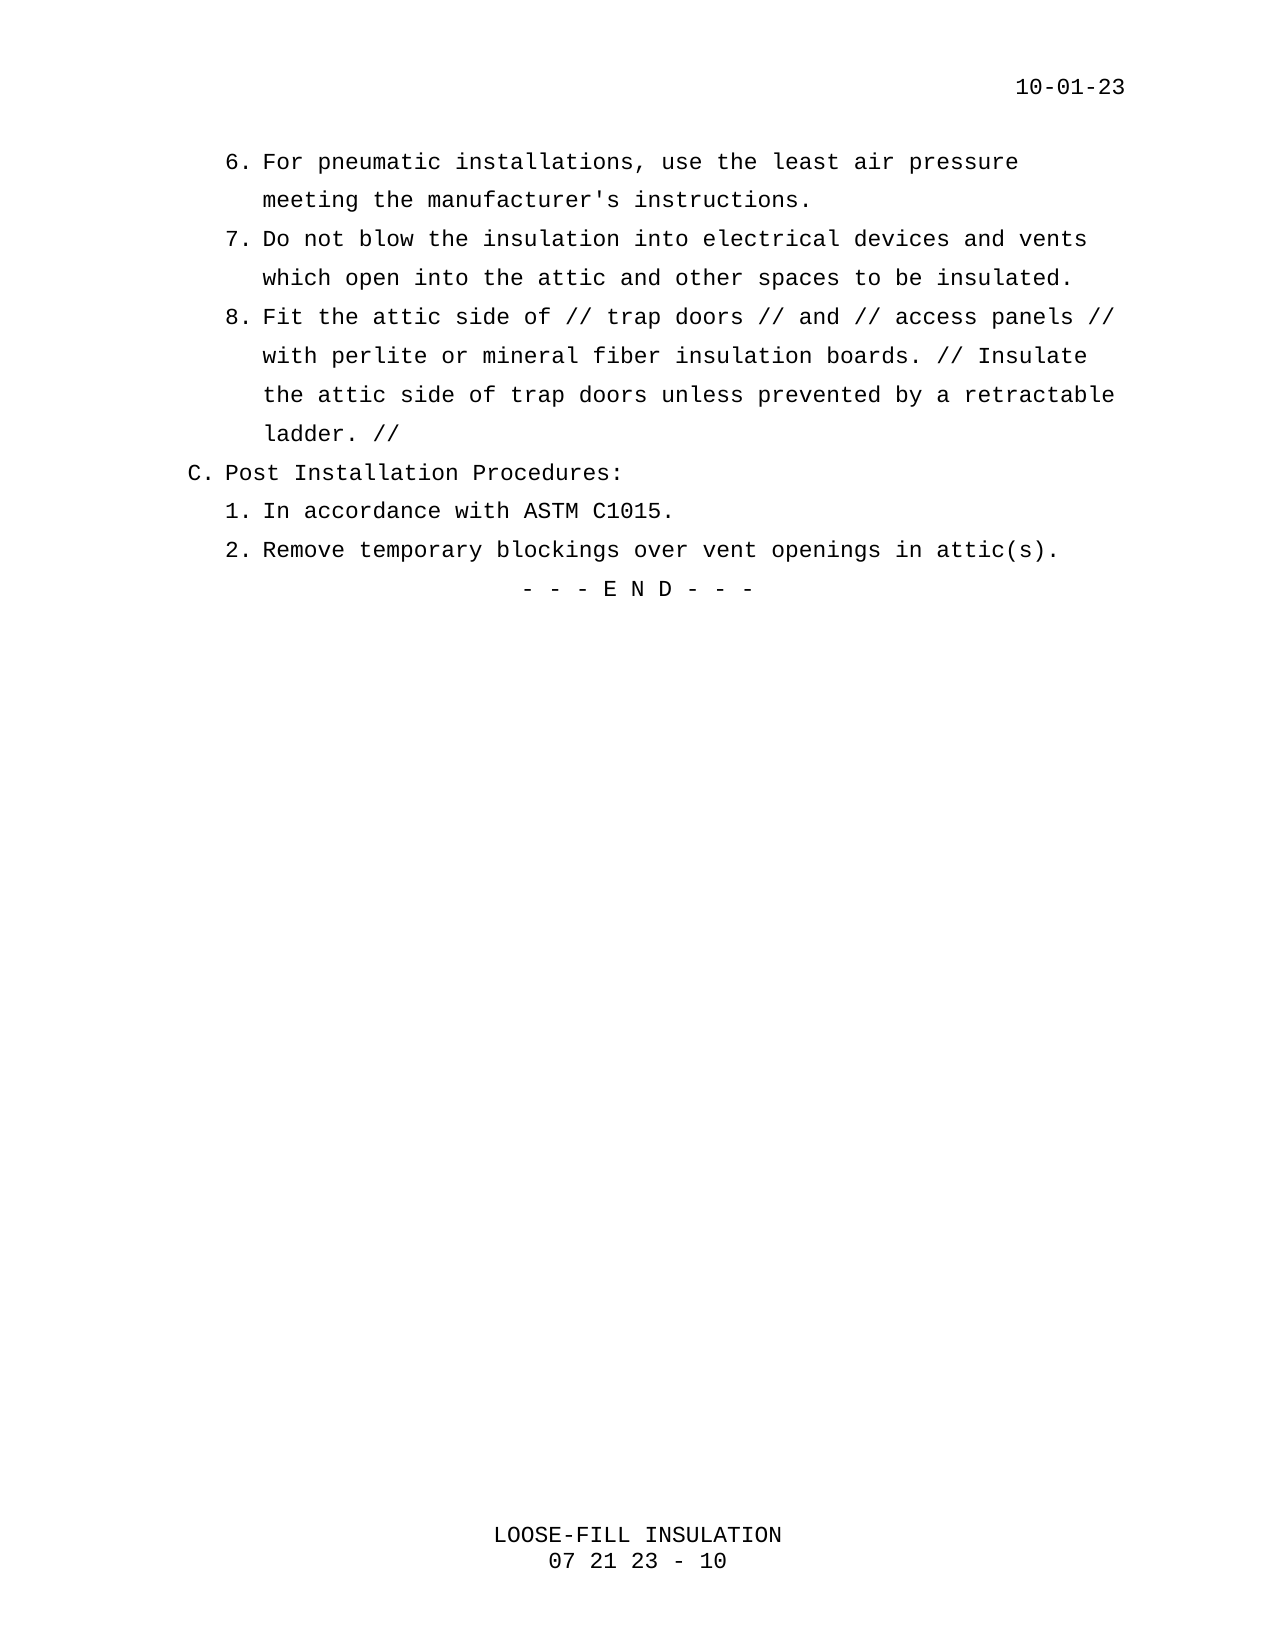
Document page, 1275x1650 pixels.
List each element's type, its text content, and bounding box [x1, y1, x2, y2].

text - - - E N D - - - [150, 577, 1125, 603]
text 1. In accordance with ASTM C1015. [225, 500, 1125, 526]
text 7. Do not blow the insulation into electrical devices and vents which open into the attic and other spaces to be insulated. [225, 228, 1125, 292]
text 6. For pneumatic installations, use the least air pressure meeting the manufacturer's instructions. [225, 150, 1125, 215]
text C. Post Installation Procedures: [187, 461, 1125, 487]
text 2. Remove temporary blockings over vent openings in attic(s). [225, 538, 1125, 564]
text 8. Fit the attic side of // trap doors // and // access panels // with perlite or mineral fiber insulation boards. // Insulate the attic side of trap doors unless prevented by a retractable ladder. // [225, 305, 1125, 448]
